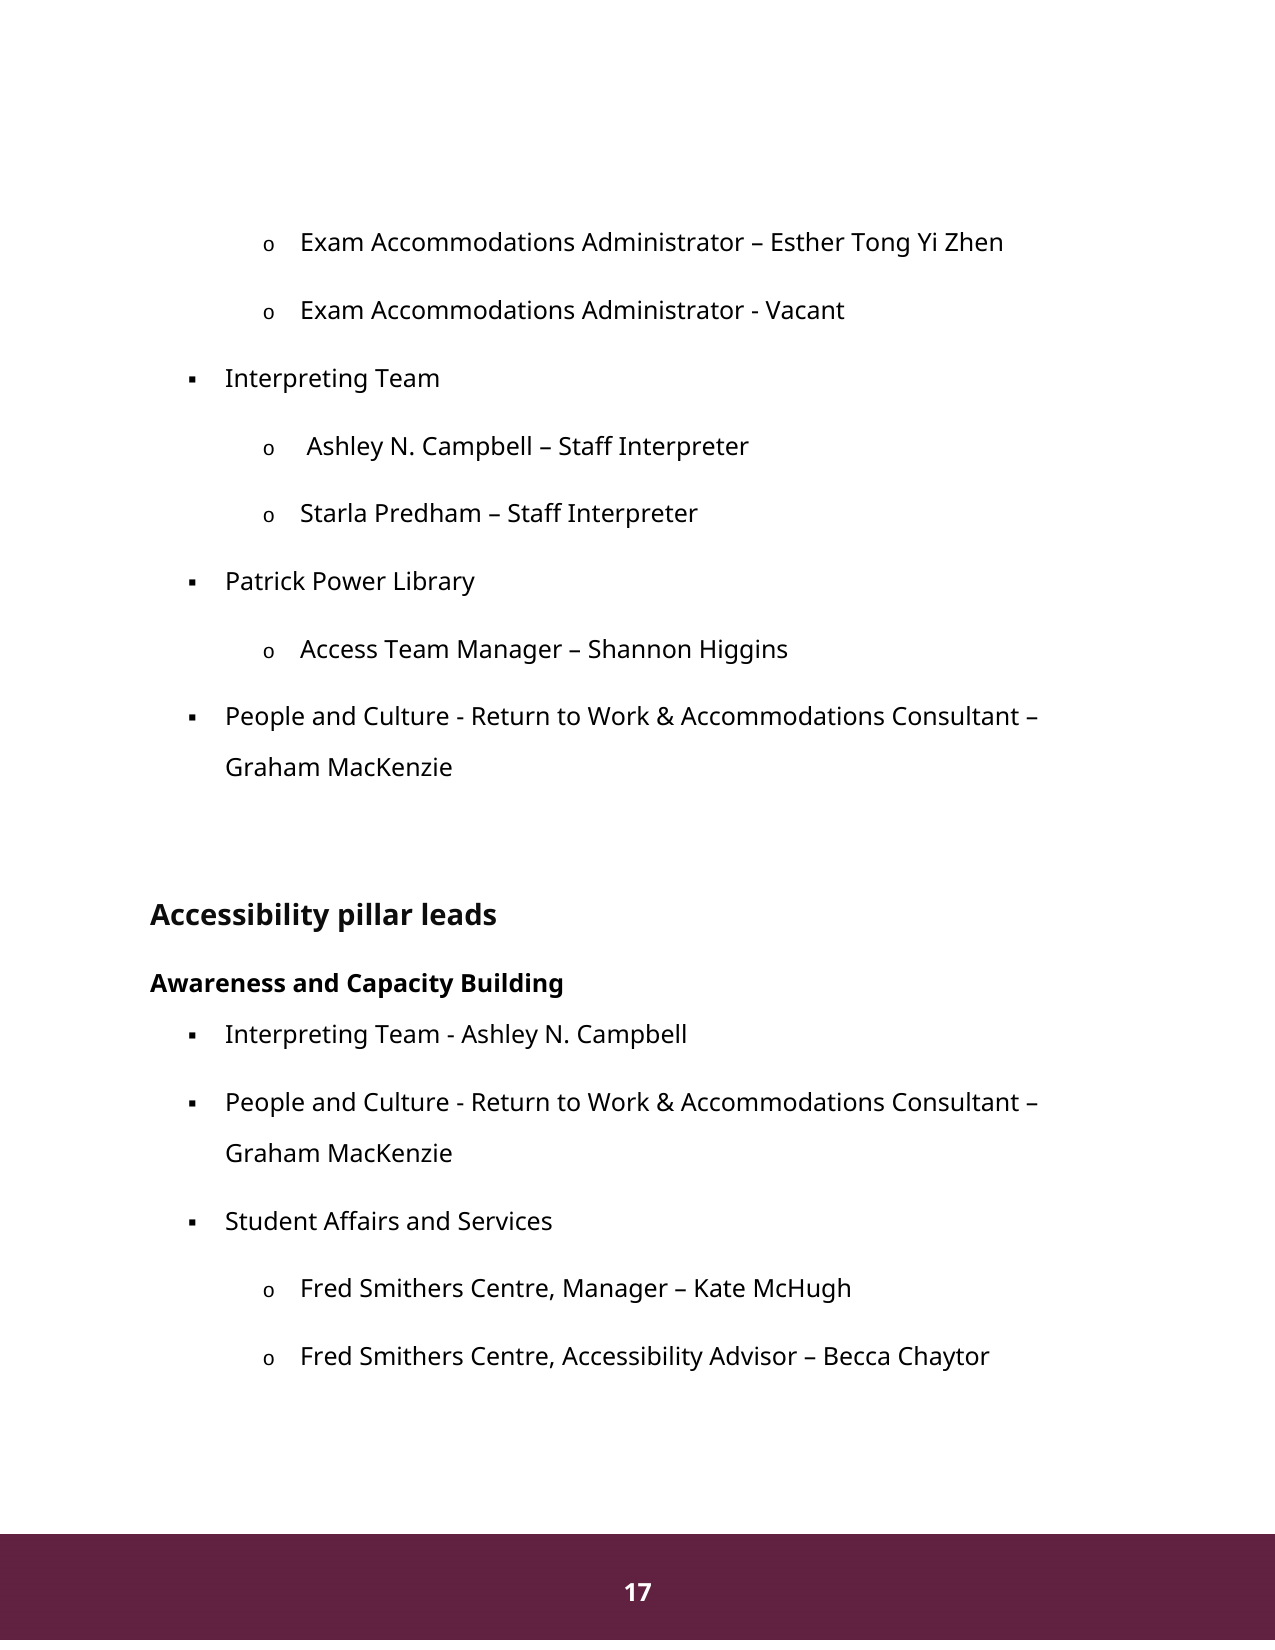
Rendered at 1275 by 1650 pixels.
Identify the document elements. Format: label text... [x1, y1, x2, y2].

subtitle Awareness and Capacity Building [150, 966, 1125, 1000]
list Student Affairs and Services [187, 1203, 1125, 1237]
list People and Culture - Return to Work & Accommodations Consultant – Graham MacKenzie [187, 699, 1125, 784]
list Patrick Power Library [187, 563, 1125, 598]
subtitle Accessibility pillar leads [150, 894, 1125, 933]
list Exam Accommodations Administrator - Vacant [262, 293, 1125, 327]
list Exam Accommodations Administrator – Esther Tong Yi Zhen [262, 225, 1125, 259]
list Interpreting Team - Ashley N. Campbell [187, 1017, 1125, 1051]
list Fred Smithers Centre, Manager – Kate McHugh [262, 1271, 1125, 1305]
list Starla Predham – Staff Interpreter [262, 496, 1125, 530]
list People and Culture - Return to Work & Accommodations Consultant – Graham MacKenzie [187, 1084, 1125, 1169]
picture [0, 1534, 1275, 1640]
list Fred Smithers Centre, Accessibility Advisor – Becca Chaytor [262, 1339, 1125, 1373]
list Interpreting Team [187, 360, 1125, 394]
list Access Team Manager – Shannon Higgins [262, 631, 1125, 665]
list Ashley N. Campbell – Staff Interpreter [262, 428, 1125, 462]
